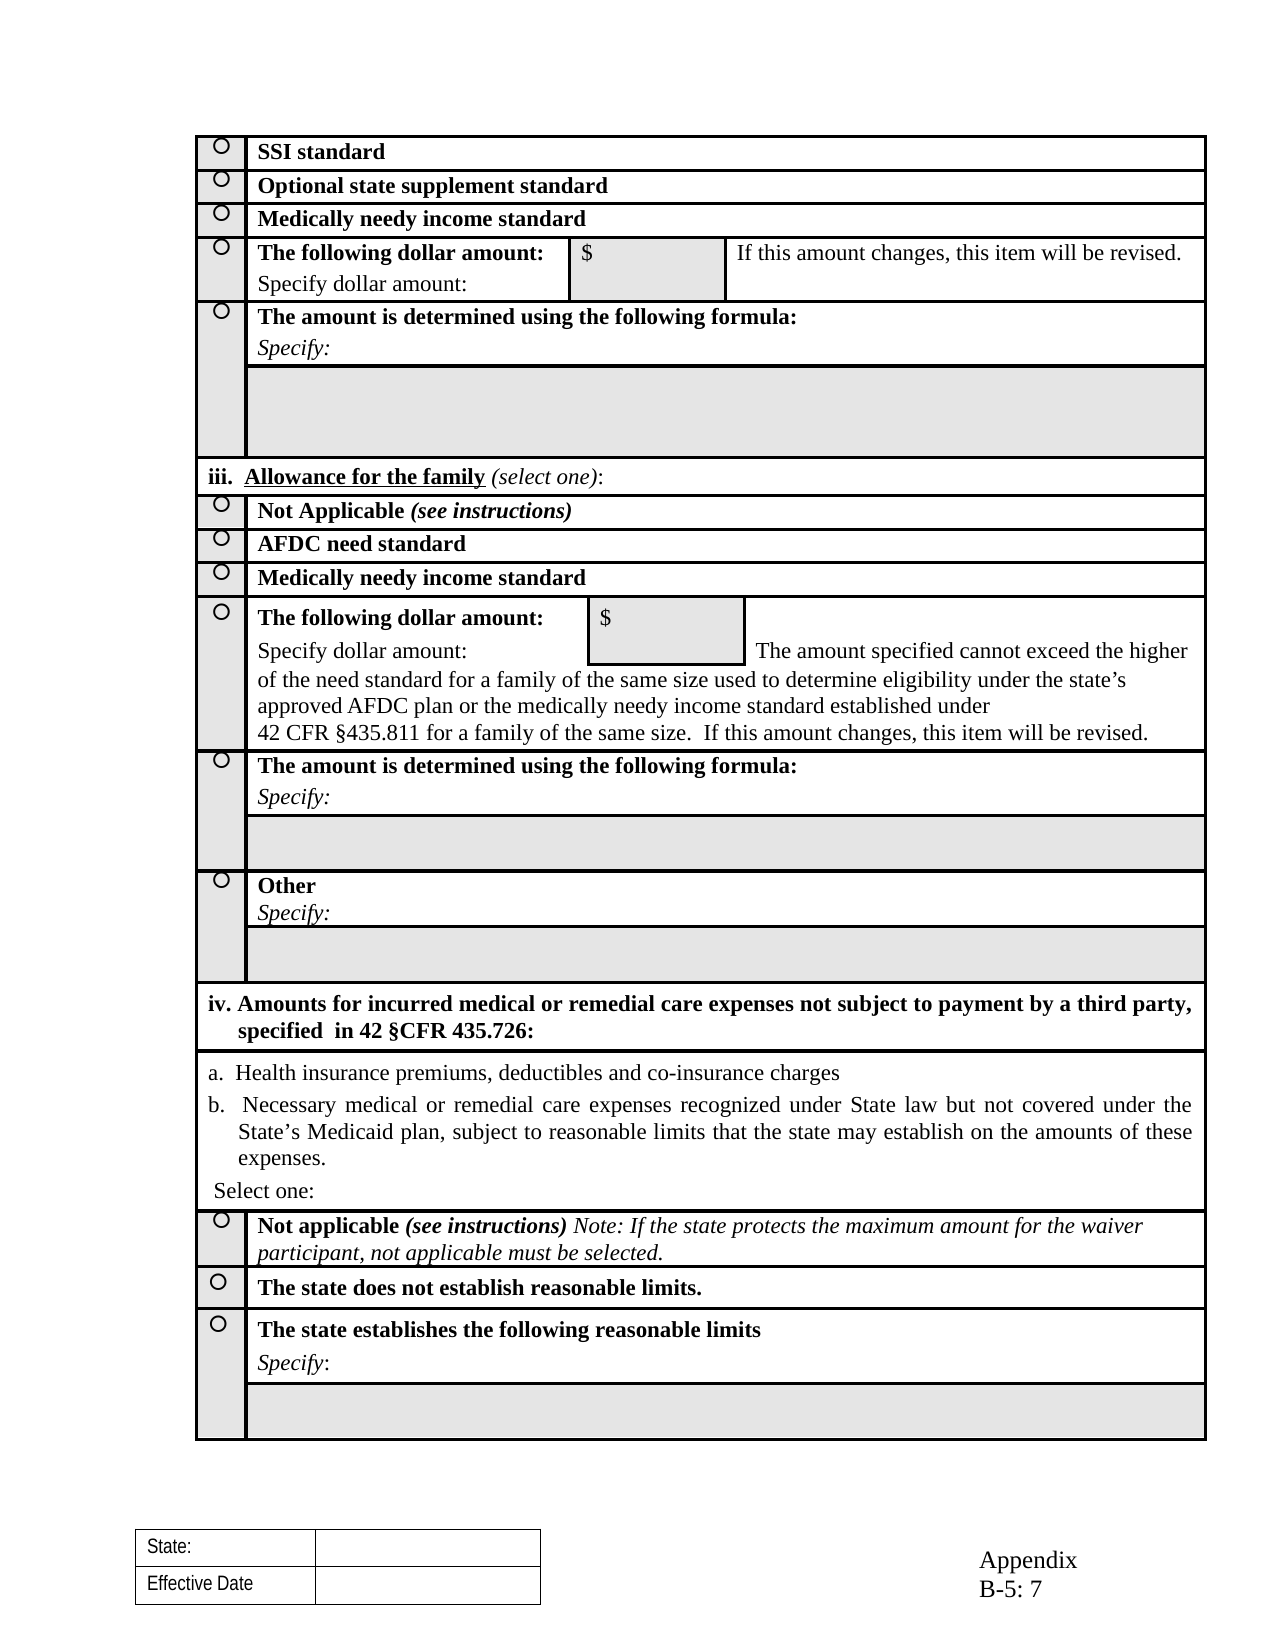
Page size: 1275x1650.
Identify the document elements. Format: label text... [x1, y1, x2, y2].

table_cell [198, 303, 244, 456]
table_cell [248, 928, 1204, 981]
table_cell [248, 1385, 1204, 1437]
table_cell Medically needy income standard [248, 205, 1204, 236]
table_cell Not applicable (see instructions) Note: If the state protects the maximum amount for the waiver participant, not applicable must be selected. [248, 1213, 1204, 1265]
table_cell The state establishes the following reasonable limits Specify: [248, 1310, 1204, 1382]
table_cell [198, 564, 244, 595]
table_cell $ [590, 598, 743, 663]
table_cell If this amount changes, this item will be revised. [727, 239, 1204, 300]
table_cell [198, 753, 244, 869]
table_cell [198, 1310, 244, 1437]
table_cell AFDC need standard [248, 531, 1204, 561]
table_cell of the need standard for a family of the same size used to determine eligibility under the state’s approved AFDC plan or the medically needy income standard established under 42 CFR §435.811 for a family of the same size. If this amount changes, this item will be revised. [248, 663, 1204, 749]
table_cell $ [571, 239, 724, 300]
table_cell Medically needy income standard [248, 564, 1204, 595]
table_cell [198, 1268, 244, 1307]
table_cell [198, 1213, 244, 1265]
table_cell Other Specify: [248, 873, 1204, 925]
table_cell b. Necessary medical or remedial care expenses recognized under State law but not covered under the State’s Medicaid plan, subject to reasonable limits that the state may establish on the amounts of these expenses. Select one: [198, 1091, 1204, 1209]
table_cell [198, 239, 244, 300]
table_cell [248, 817, 1204, 869]
table_cell Not Applicable (see instructions) [248, 497, 1204, 527]
table_cell [198, 138, 244, 169]
table_cell iii. Allowance for the family (select one): [198, 459, 1204, 494]
table_cell [198, 497, 244, 527]
table_cell The state does not establish reasonable limits. [248, 1268, 1204, 1307]
table_cell [198, 873, 244, 981]
table_cell Optional state supplement standard [248, 172, 1204, 202]
table_cell [198, 598, 244, 749]
table_cell [198, 205, 244, 236]
table_cell The amount specified cannot exceed the higher [746, 598, 1204, 663]
table_cell The amount is determined using the following formula: Specify: [248, 753, 1204, 813]
table_cell The following dollar amount: Specify dollar amount: [248, 598, 587, 663]
table_cell iv. Amounts for incurred medical or remedial care expenses not subject to payment by a third party, specified in 42 §CFR 435.726: [198, 984, 1204, 1049]
table_cell [198, 531, 244, 561]
table_cell a. Health insurance premiums, deductibles and co-insurance charges [198, 1053, 1204, 1091]
table_cell [248, 368, 1204, 456]
table_cell The amount is determined using the following formula: Specify: [248, 303, 1204, 364]
table_cell SSI standard [248, 138, 1204, 169]
table_cell [198, 172, 244, 202]
table_cell The following dollar amount: Specify dollar amount: [248, 239, 568, 300]
